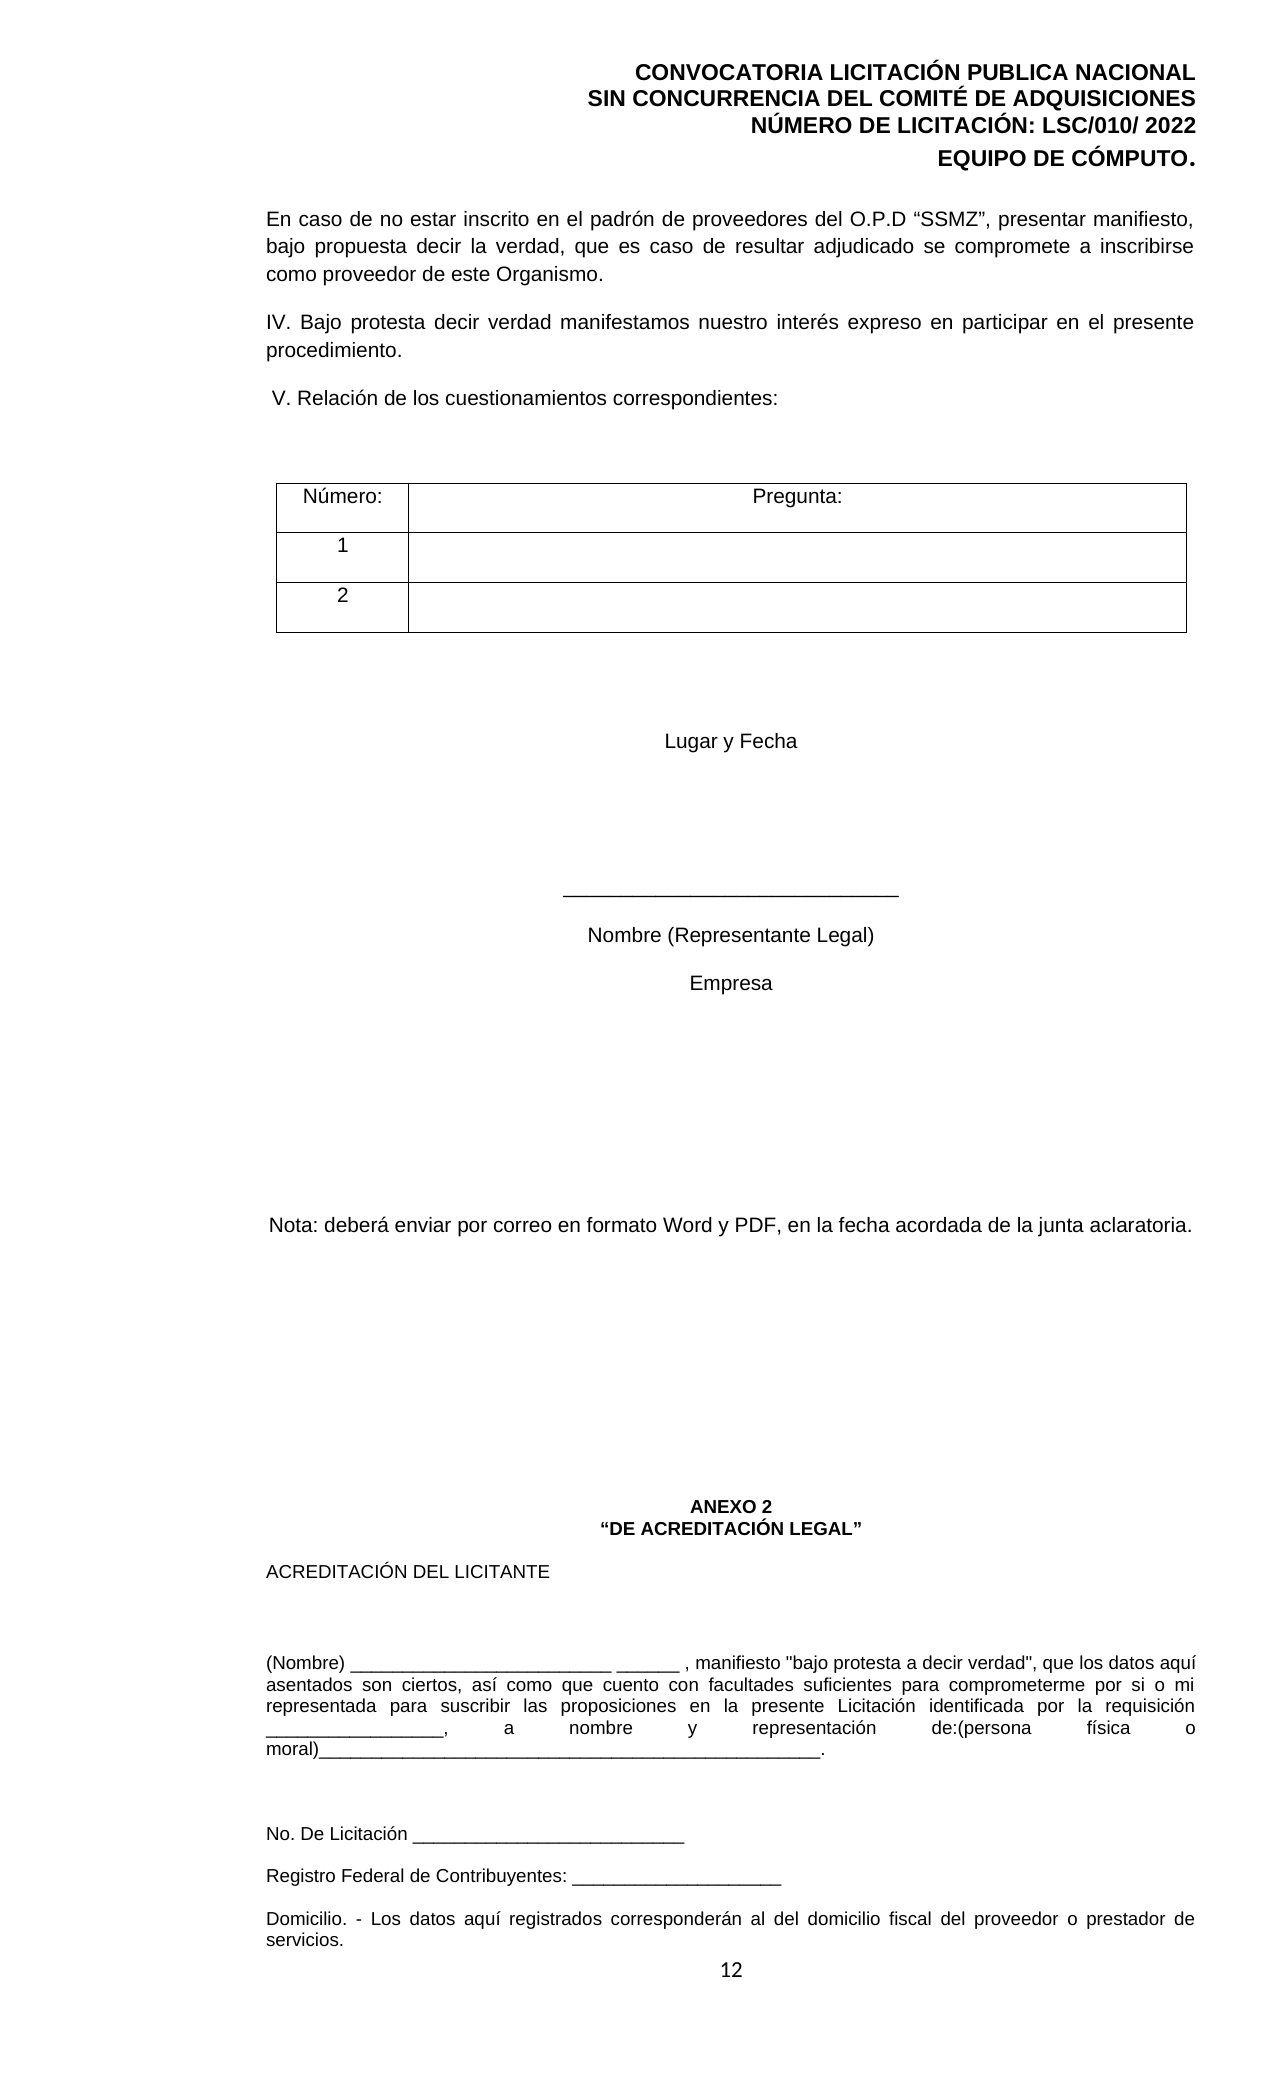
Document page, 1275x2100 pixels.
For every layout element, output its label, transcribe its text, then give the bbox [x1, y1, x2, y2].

text No. De Licitación __________________________ [266, 1823, 1196, 1844]
table_header Pregunta: [409, 484, 1186, 532]
table_cell 2 [277, 583, 408, 632]
text ANEXO 2 [266, 1496, 1196, 1517]
text Empresa [266, 971, 1196, 995]
text IV. Bajo protesta decir verdad manifestamos nuestro interés expreso en participar en el presente procedimiento. [266, 310, 1196, 362]
text “DE ACREDITACIÓN LEGAL” [266, 1517, 1196, 1539]
text En caso de no estar inscrito en el padrón de proveedores del O.P.D “SSMZ”, presentar manifiesto, bajo propuesta decir la verdad, que es caso de resultar adjudicado se compromete a inscribirse como proveedor de este Organismo. [266, 207, 1196, 286]
text Domicilio. - Los datos aquí registrados corresponderán al del domicilio fiscal del proveedor o prestador de servicios. [266, 1908, 1196, 1951]
table_cell 1 [277, 533, 408, 582]
table_header Número: [277, 484, 408, 532]
text Nombre (Representante Legal) [266, 923, 1196, 947]
text _____________________________ [266, 874, 1196, 898]
text Lugar y Fecha [266, 729, 1196, 753]
table_cell [409, 533, 1186, 582]
text Registro Federal de Contribuyentes: ____________________ [266, 1865, 1196, 1887]
text V. Relación de los cuestionamientos correspondientes: [266, 386, 1196, 410]
text Nota: deberá enviar por correo en formato Word y PDF, en la fecha acordada de la junta aclaratoria. [266, 1213, 1196, 1237]
text ACREDITACIÓN DEL LICITANTE [266, 1561, 1196, 1582]
text (Nombre) _________________________ ______ , manifiesto "bajo protesta a decir verdad", que los datos aquí asentados son ciertos, así como que cuento con facultades suficientes para comprometerme por si o mi representada para suscribir las proposiciones en la presente Licitación identificada por la requisición _________________, a nombre y representación de:(persona física o moral)________________________________________________. [266, 1652, 1196, 1759]
table_cell [409, 583, 1186, 632]
